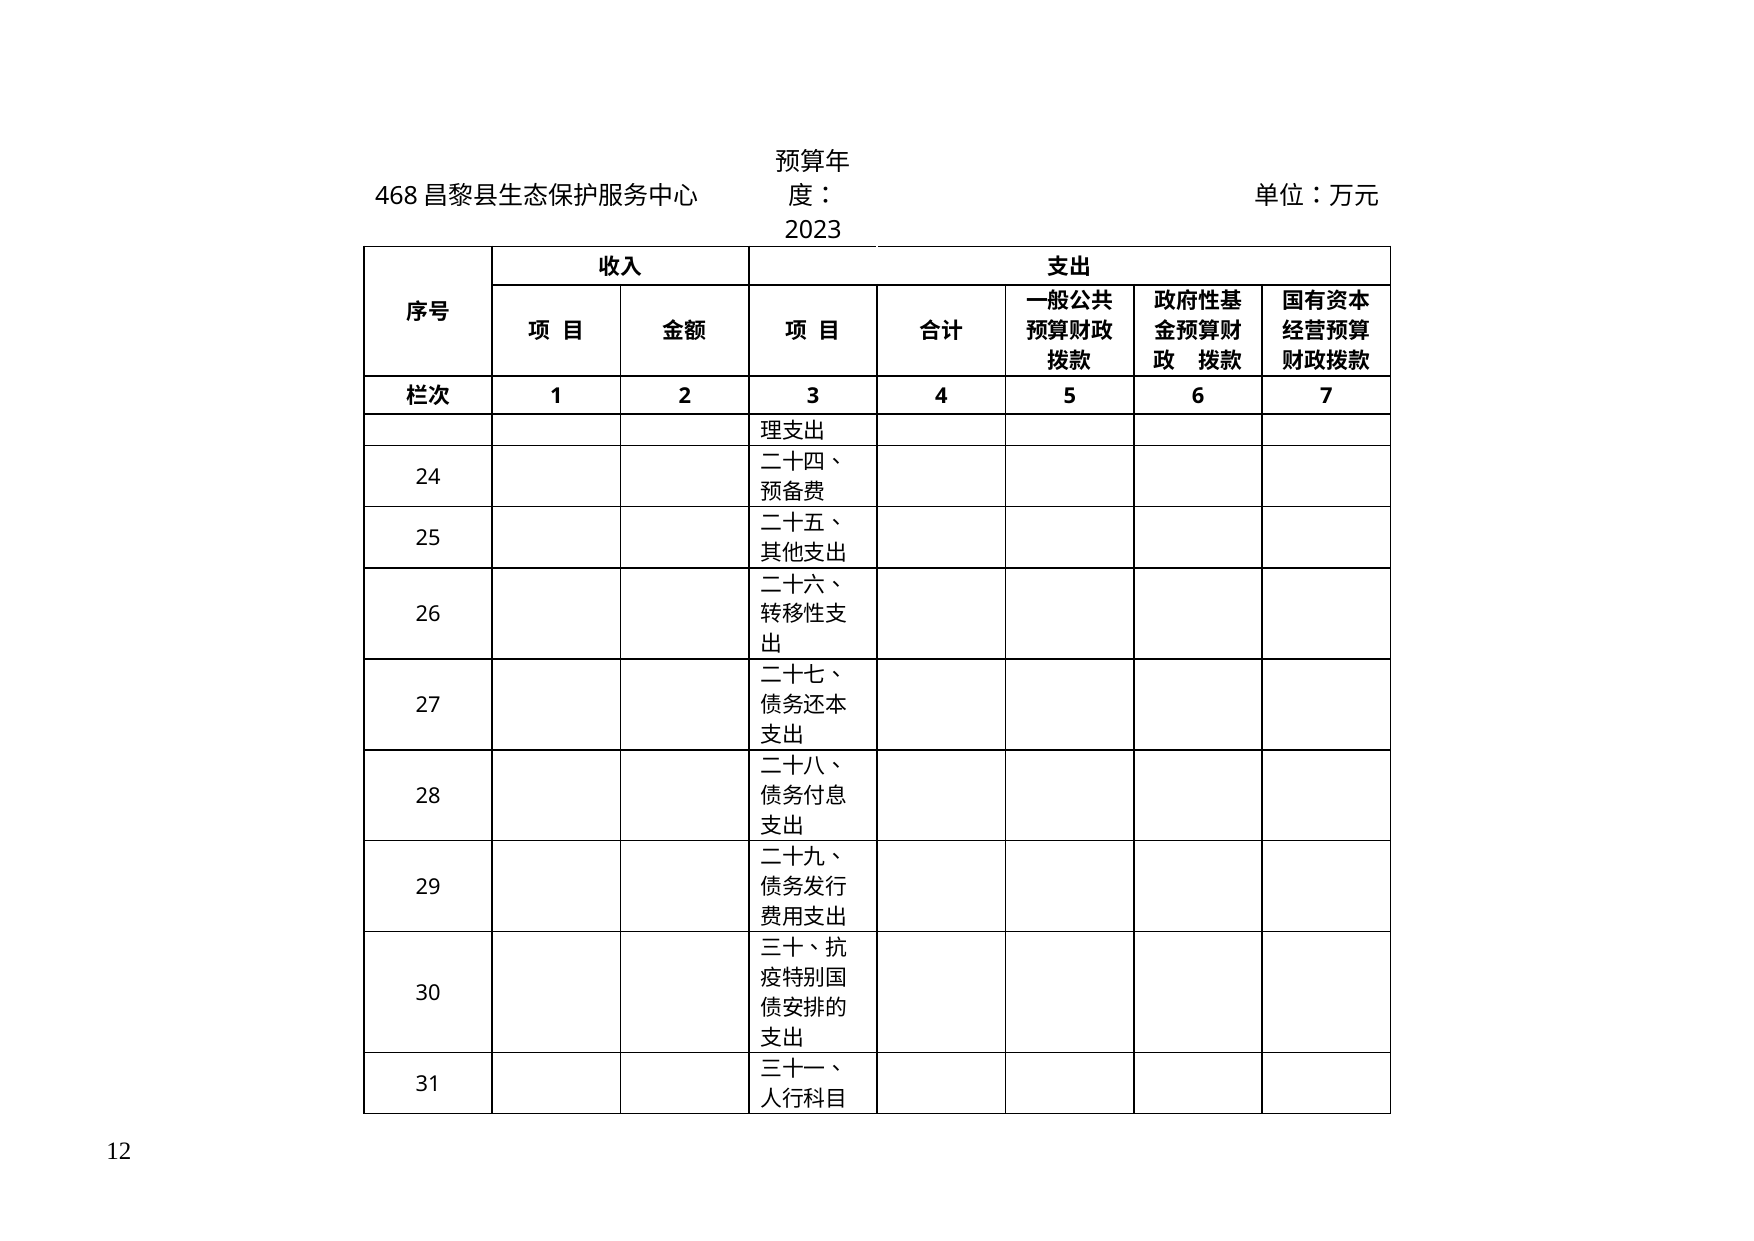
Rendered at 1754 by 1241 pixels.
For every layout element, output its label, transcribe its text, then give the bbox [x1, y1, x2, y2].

table_cell 30 [365, 932, 491, 1051]
table_cell 25 [365, 507, 491, 567]
table_cell [1135, 751, 1261, 840]
table_cell 一般公共预算财政拨款 [1006, 286, 1133, 375]
table_cell 24 [365, 446, 491, 506]
table_cell [1263, 751, 1390, 840]
table_cell 二十六、转移性支出 [750, 569, 876, 658]
table_cell [1135, 841, 1261, 931]
table_cell 二十五、其他支出 [750, 507, 876, 567]
table_cell [621, 569, 748, 658]
table_cell [493, 415, 620, 445]
table_cell 项 目 [493, 286, 620, 375]
table_cell [493, 751, 620, 840]
table_cell [878, 569, 1005, 658]
table_cell [493, 446, 620, 506]
table_cell [1135, 446, 1261, 506]
table_cell 31 [365, 1053, 491, 1113]
table_cell [493, 660, 620, 749]
table_cell [1135, 1053, 1261, 1113]
table_cell 二十九、债务发行费用支出 [750, 841, 876, 931]
table_cell [1006, 660, 1133, 749]
table_header 468昌黎县生态保护服务中心 [365, 143, 748, 246]
table_cell 27 [365, 660, 491, 749]
table_cell 支出 [750, 247, 1390, 284]
table_header 单位：万元 [878, 143, 1390, 246]
table_cell [1006, 446, 1133, 506]
table_cell 合计 [878, 286, 1005, 375]
table_cell [493, 841, 620, 931]
table_cell [1135, 569, 1261, 658]
table_cell 序号 [365, 247, 491, 375]
table_cell [1263, 1053, 1390, 1113]
table_cell 6 [1135, 377, 1261, 413]
table_cell [878, 751, 1005, 840]
table_cell 栏次 [365, 377, 491, 413]
table_cell 1 [493, 377, 620, 413]
table_cell [621, 932, 748, 1051]
table_cell 二十七、债务还本支出 [750, 660, 876, 749]
table_cell 23 [365, 415, 491, 445]
table_cell [1135, 932, 1261, 1051]
table_cell [621, 1053, 748, 1113]
table_cell [621, 446, 748, 506]
table_cell 2 [621, 377, 748, 413]
table_cell [1263, 446, 1390, 506]
table_cell [878, 415, 1005, 445]
table_cell [621, 660, 748, 749]
table_cell [878, 660, 1005, 749]
table_cell 国有资本经营预算财政拨款 [1263, 286, 1390, 375]
table_cell [1006, 932, 1133, 1051]
table_cell [878, 932, 1005, 1051]
table_cell [878, 841, 1005, 931]
table_cell [878, 446, 1005, 506]
table_cell [621, 841, 748, 931]
table_cell [878, 1053, 1005, 1113]
table_cell [493, 569, 620, 658]
table_cell [1263, 932, 1390, 1051]
table_cell [878, 507, 1005, 567]
table_cell 二十四、预备费 [750, 446, 876, 506]
table_cell [1135, 660, 1261, 749]
table_cell 收入 [493, 247, 748, 284]
table_cell 26 [365, 569, 491, 658]
table_header 预算年度：2023 [750, 143, 876, 246]
table_cell [1006, 569, 1133, 658]
table_cell 28 [365, 751, 491, 840]
table_cell [1263, 660, 1390, 749]
table_cell [493, 507, 620, 567]
table_cell 三十一、人行科目 [750, 1053, 876, 1113]
table_cell [1135, 507, 1261, 567]
table_cell 金额 [621, 286, 748, 375]
table_cell 4 [878, 377, 1005, 413]
table_cell [1263, 841, 1390, 931]
table_cell 政府性基金预算财政 拨款 [1135, 286, 1261, 375]
table_cell [621, 751, 748, 840]
table_cell [1263, 569, 1390, 658]
table_cell 3 [750, 377, 876, 413]
table_cell [1135, 415, 1261, 445]
table_cell 5 [1006, 377, 1133, 413]
table_cell [1263, 507, 1390, 567]
table_cell [621, 507, 748, 567]
table_cell [1006, 507, 1133, 567]
table_cell [1006, 841, 1133, 931]
table_cell 二十三、灾害防治及应急管理支出 [750, 415, 876, 445]
table_cell [1006, 415, 1133, 445]
table_cell 三十、抗疫特别国债安排的支出 [750, 932, 876, 1051]
table_cell 项 目 [750, 286, 876, 375]
table_cell [621, 415, 748, 445]
table_cell [1006, 751, 1133, 840]
table_cell 29 [365, 841, 491, 931]
table_cell [493, 932, 620, 1051]
table_cell [493, 1053, 620, 1113]
table_cell 二十八、债务付息支出 [750, 751, 876, 840]
table_cell 7 [1263, 377, 1390, 413]
table_cell [1006, 1053, 1133, 1113]
table_cell [1263, 415, 1390, 445]
